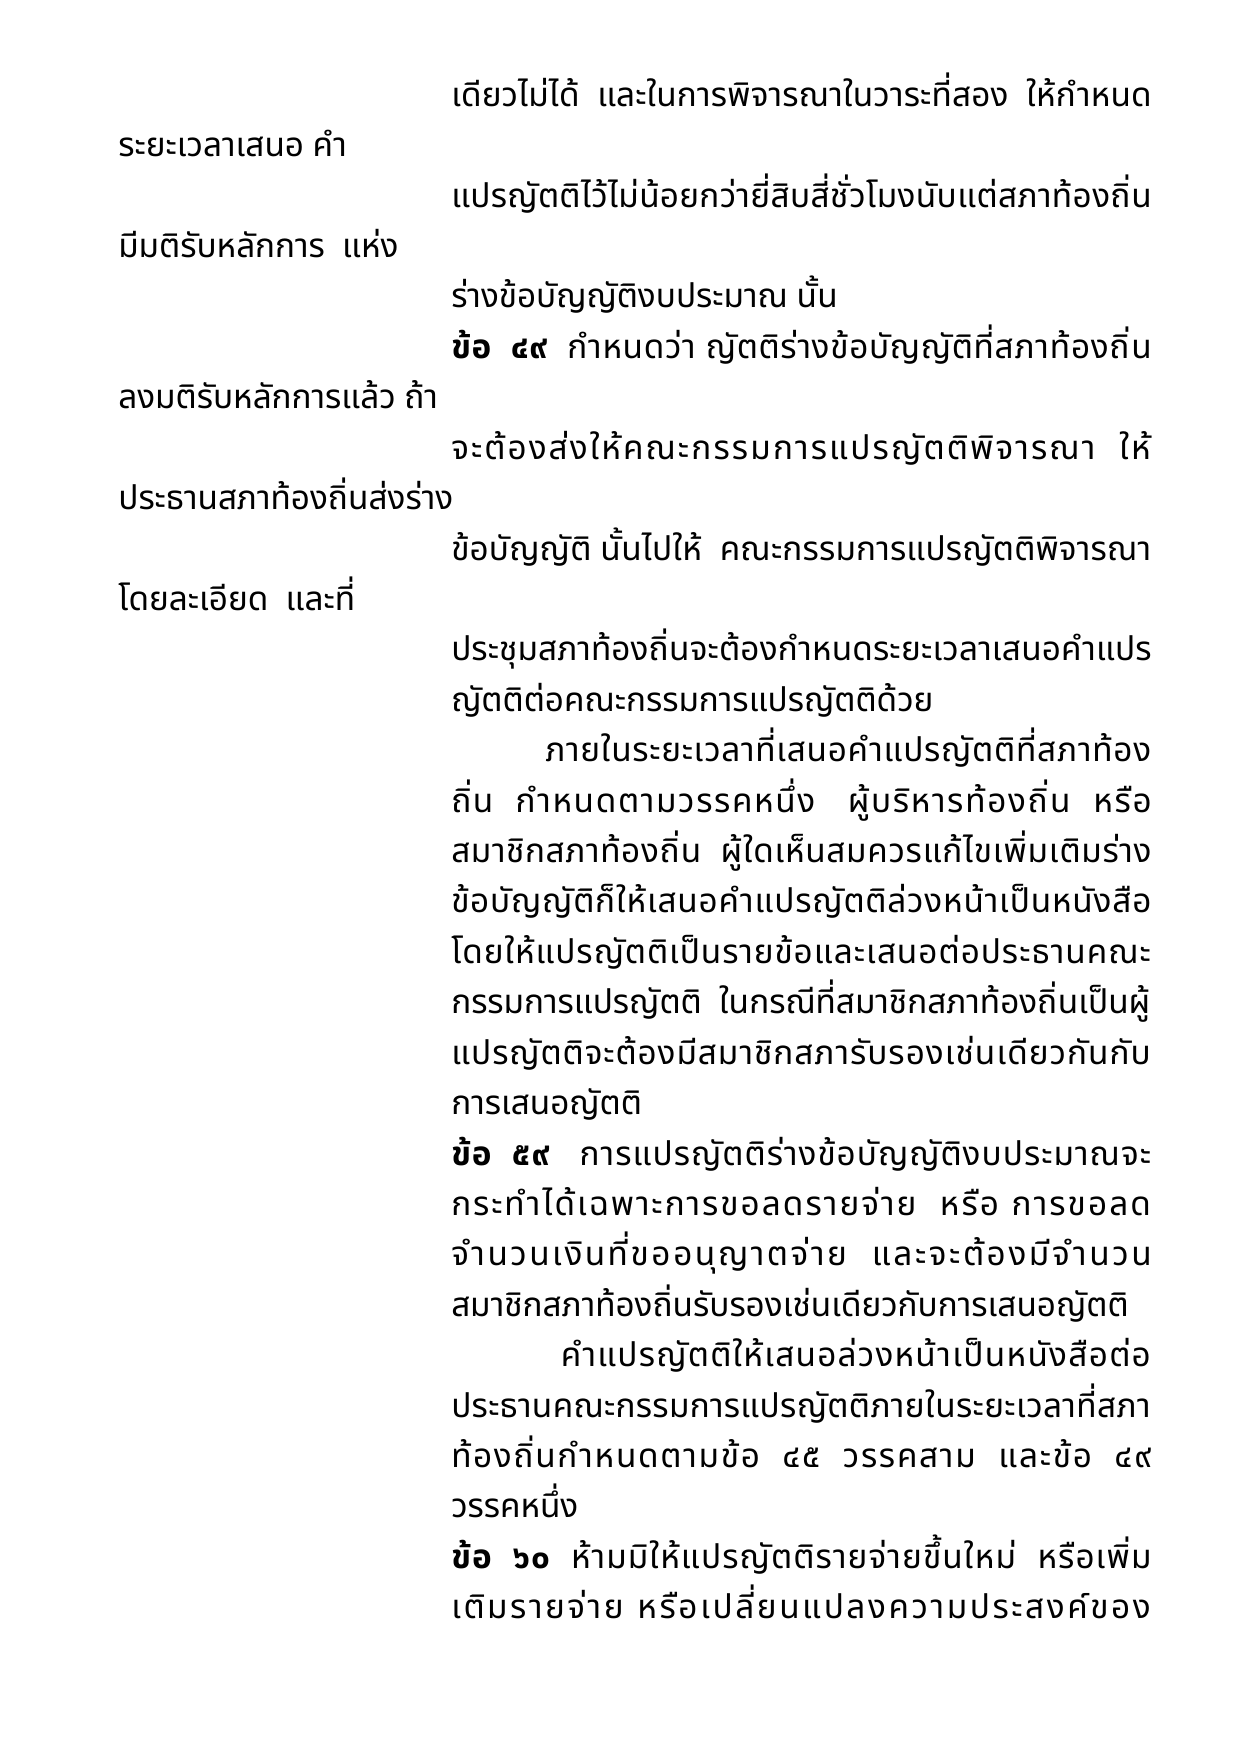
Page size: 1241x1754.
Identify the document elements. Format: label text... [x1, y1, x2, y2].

text ร่างข้อบัญญัติงบประมาณ นั้น [118, 272, 1152, 323]
text คำแปรญัตติให้เสนอล่วงหน้าเป็นหนังสือต่อประธานคณะกรรมการแปรญัตติภายในระยะเวลาที่สภาท้องถิ่นกำหนดตามข้อ ๔๕ วรรคสาม และข้อ ๔๙ วรรคหนึ่ง [451, 1331, 1152, 1533]
text ข้อ ๕๙ การแปรญัตติร่างข้อบัญญัติงบประมาณจะกระทำได้เฉพาะการขอลดรายจ่าย หรือ การขอลดจำนวนเงินที่ขออนุญาตจ่าย และจะต้องมีจำนวนสมาชิกสภาท้องถิ่นรับรองเช่นเดียวกับการเสนอญัตติ [451, 1129, 1152, 1331]
text ประชุมสภาท้องถิ่นจะต้องกำหนดระยะเวลาเสนอคำแปรญัตติต่อคณะกรรมการแปรญัตติด้วย [451, 625, 1152, 726]
text เดียวไม่ได้ และในการพิจารณาในวาระที่สอง ให้กำหนดระยะเวลาเสนอ คำ [118, 71, 1152, 172]
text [451, 1533, 1152, 1634]
text ข้อบัญญัติ นั้นไปให้ คณะกรรมการแปรญัตติพิจารณาโดยละเอียด และที่ [118, 524, 1152, 625]
text แปรญัตติไว้ไม่น้อยกว่ายี่สิบสี่ชั่วโมงนับแต่สภาท้องถิ่น มีมติรับหลักการ แห่ง [118, 172, 1152, 272]
text ภายในระยะเวลาที่เสนอคำแปรญัตติที่สภาท้องถิ่น กำหนดตามวรรคหนึ่ง ผู้บริหารท้องถิ่น หรือสมาชิกสภาท้องถิ่น ผู้ใดเห็นสมควรแก้ไขเพิ่มเติมร่างข้อบัญญัติก็ให้เสนอคำแปรญัตติล่วงหน้าเป็นหนังสือ โดยให้แปรญัตติเป็นรายข้อและเสนอต่อประธานคณะกรรมการแปรญัตติ ในกรณีที่สมาชิกสภาท้องถิ่นเป็นผู้แปรญัตติจะต้องมีสมาชิกสภารับรองเช่นเดียวกันกับการเสนอญัตติ [451, 726, 1152, 1129]
text ข้อ ๔๙ กำหนดว่า ญัตติร่างข้อบัญญัติที่สภาท้องถิ่นลงมติรับหลักการแล้ว ถ้า [118, 323, 1152, 424]
text จะต้องส่งให้คณะกรรมการแปรญัตติพิจารณา ให้ประธานสภาท้องถิ่นส่งร่าง [118, 424, 1152, 524]
